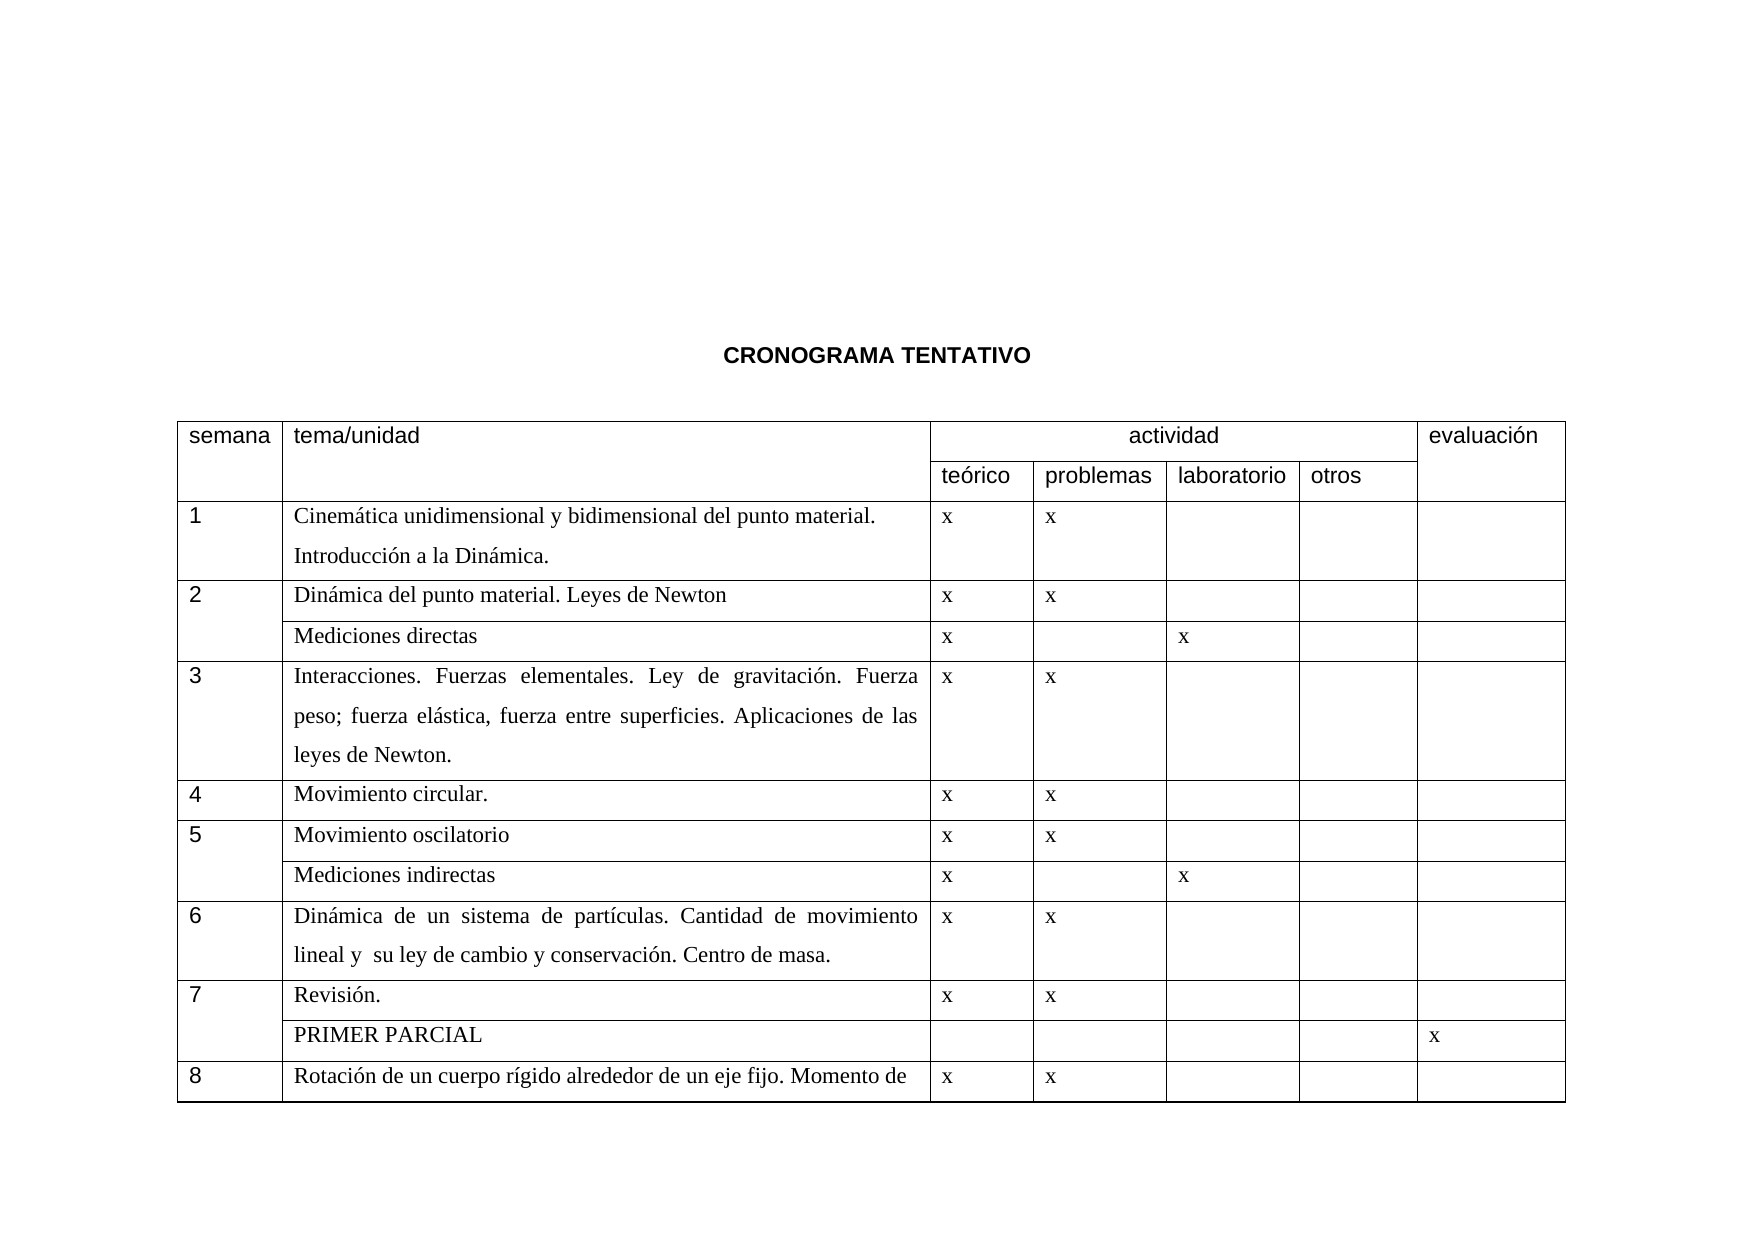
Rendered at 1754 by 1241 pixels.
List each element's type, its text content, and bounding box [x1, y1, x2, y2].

table_cell x [931, 502, 1033, 580]
table_cell 7 [178, 981, 282, 1061]
table_header semana [178, 422, 282, 501]
table_cell [1300, 981, 1417, 1020]
table_cell [1418, 662, 1565, 779]
table_cell [1300, 821, 1417, 861]
table_cell [1167, 1021, 1299, 1061]
table_cell laboratorio [1167, 462, 1299, 501]
table_cell [1418, 862, 1565, 901]
table_cell [1167, 821, 1299, 861]
table_cell [1300, 581, 1417, 621]
table_cell [931, 1021, 1033, 1061]
table_cell [1167, 502, 1299, 580]
table_cell x [1034, 902, 1166, 980]
table_cell Revisión. [283, 981, 930, 1020]
table_cell x [1034, 502, 1166, 580]
table_cell Movimiento oscilatorio [283, 821, 930, 861]
table_cell x [931, 781, 1033, 820]
table_cell x [931, 581, 1033, 621]
table_cell [1300, 662, 1417, 779]
table_cell 5 [178, 821, 282, 901]
table_cell PRIMER PARCIAL [283, 1021, 930, 1061]
table_cell x [1034, 981, 1166, 1020]
table_cell x [931, 662, 1033, 779]
table_cell x [931, 981, 1033, 1020]
table_cell problemas [1034, 462, 1166, 501]
table_cell 8 [178, 1062, 282, 1101]
table_cell Dinámica del punto material. Leyes de Newton [283, 581, 930, 621]
table_cell x [1167, 862, 1299, 901]
table_cell [1418, 821, 1565, 861]
table_cell [1300, 781, 1417, 820]
table_cell [1300, 1021, 1417, 1061]
table_header actividad [931, 422, 1417, 461]
table_cell Mediciones indirectas [283, 862, 930, 901]
table_cell Dinámica de un sistema de partículas. Cantidad de movimiento lineal y su ley de cambio y conservación. Centro de masa. [283, 902, 930, 980]
table_cell [1300, 902, 1417, 980]
table_cell teórico [931, 462, 1033, 501]
table_cell [1418, 781, 1565, 820]
table_cell 2 [178, 581, 282, 661]
table_cell [1418, 622, 1565, 661]
table_cell otros [1300, 462, 1417, 501]
table_cell [1300, 1062, 1417, 1101]
table_cell [1300, 622, 1417, 661]
table_cell Interacciones. Fuerzas elementales. Ley de gravitación. Fuerza peso; fuerza elástica, fuerza entre superficies. Aplicaciones de las leyes de Newton. [283, 662, 930, 779]
table_cell x [931, 862, 1033, 901]
table_cell [1418, 981, 1565, 1020]
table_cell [283, 1062, 930, 1101]
table_cell x [1167, 622, 1299, 661]
text CRONOGRAMA TENTATIVO [177, 342, 1577, 369]
table_cell x [1034, 662, 1166, 779]
table_cell [1167, 662, 1299, 779]
table_cell [1418, 581, 1565, 621]
table_cell x [931, 1062, 1033, 1101]
table_cell x [1034, 821, 1166, 861]
table_cell x [1418, 1021, 1565, 1061]
table_cell x [931, 902, 1033, 980]
table_cell 6 [178, 902, 282, 980]
table_cell x [931, 821, 1033, 861]
table_cell [1167, 781, 1299, 820]
table_cell [1167, 581, 1299, 621]
table_cell x [1034, 781, 1166, 820]
table_cell x [1034, 581, 1166, 621]
table_header evaluación [1418, 422, 1565, 501]
table_cell x [1034, 1062, 1166, 1101]
table_cell Cinemática unidimensional y bidimensional del punto material. Introducción a la Dinámica. [283, 502, 930, 580]
table_cell 3 [178, 662, 282, 779]
table_cell x [931, 622, 1033, 661]
table_cell [1167, 981, 1299, 1020]
table_cell [1300, 862, 1417, 901]
table_cell [1418, 502, 1565, 580]
table_cell 1 [178, 502, 282, 580]
table_cell [1418, 902, 1565, 980]
table_header tema/unidad [283, 422, 930, 501]
table_cell [1167, 1062, 1299, 1101]
table_cell [1300, 502, 1417, 580]
table_cell [1418, 1062, 1565, 1101]
table_cell Movimiento circular. [283, 781, 930, 820]
table_cell 4 [178, 781, 282, 820]
table_cell Mediciones directas [283, 622, 930, 661]
table_cell [1034, 862, 1166, 901]
table_cell [1034, 1021, 1166, 1061]
table_cell [1167, 902, 1299, 980]
table_cell [1034, 622, 1166, 661]
